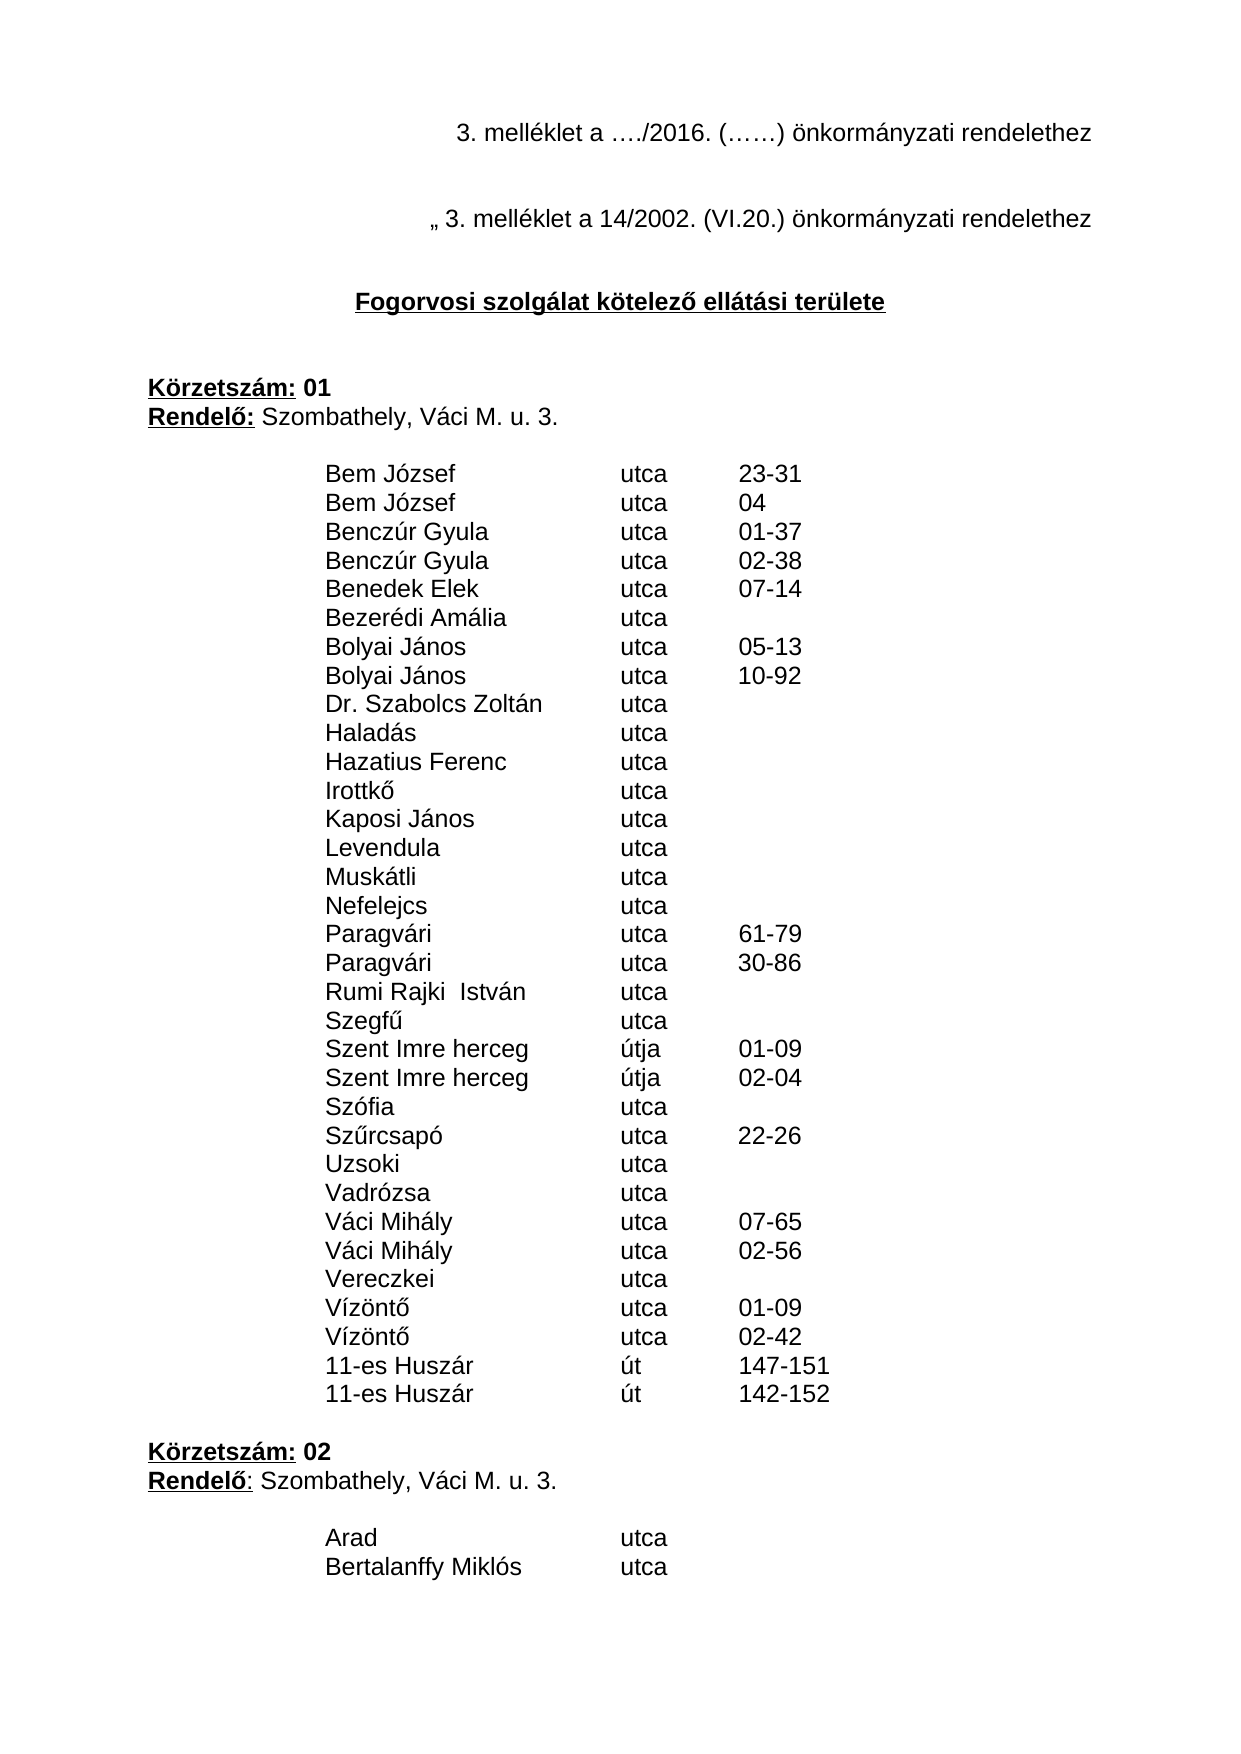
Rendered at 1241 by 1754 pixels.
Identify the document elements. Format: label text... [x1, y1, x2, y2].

text Váci Mihály utca 07-65 [148, 1207, 1093, 1236]
text Váci Mihály utca 02-56 [148, 1236, 1093, 1264]
text Hazatius Ferenc utca [148, 747, 1093, 776]
text Bolyai János utca 10-92 [148, 661, 1093, 689]
text 11-es Huszár út 147-151 [148, 1351, 1093, 1379]
text Nefelejcs utca [148, 891, 1093, 919]
text Körzetszám: 01 [148, 373, 1093, 402]
text Vereczkei utca [148, 1264, 1093, 1293]
text Benczúr Gyula utca 01-37 [148, 517, 1093, 546]
text Rendelő: Szombathely, Váci M. u. 3. [148, 402, 1093, 431]
text Rendelő: Szombathely, Váci M. u. 3. [148, 1466, 1093, 1494]
text Szófia utca [148, 1092, 1093, 1121]
text 11-es Huszár út 142-152 [148, 1379, 1093, 1408]
text Paragvári utca 61-79 [148, 919, 1093, 948]
text Bem József utca 04 [148, 488, 1093, 517]
text Bezerédi Amália utca [148, 603, 1093, 632]
text Irottkő utca [148, 776, 1093, 804]
text Uzsoki utca [148, 1149, 1093, 1178]
text Levendula utca [148, 833, 1093, 862]
text Paragvári utca 30-86 [148, 948, 1093, 977]
text Körzetszám: 02 [148, 1437, 1093, 1466]
text Dr. Szabolcs Zoltán utca [148, 689, 1093, 718]
text 3. melléklet a …./2016. (……) önkormányzati rendelethez [148, 118, 1093, 147]
text Vízöntő utca 02-42 [148, 1322, 1093, 1351]
text Haladás utca [148, 718, 1093, 747]
text Bem József utca 23-31 [148, 459, 1093, 488]
text Szűrcsapó utca 22-26 [148, 1121, 1093, 1149]
text „ 3. melléklet a 14/2002. (VI.20.) önkormányzati rendelethez [148, 204, 1093, 233]
text Rumi Rajki István utca [148, 977, 1093, 1006]
text Benedek Elek utca 07-14 [148, 574, 1093, 603]
text Szegfű utca [148, 1006, 1093, 1034]
text Bolyai János utca 05-13 [148, 632, 1093, 661]
text Szent Imre herceg útja 01-09 [148, 1034, 1093, 1063]
text Fogorvosi szolgálat kötelező ellátási területe [148, 287, 1093, 316]
text Muskátli utca [148, 862, 1093, 891]
text Vízöntő utca 01-09 [148, 1293, 1093, 1322]
text Szent Imre herceg útja 02-04 [148, 1063, 1093, 1092]
text Vadrózsa utca [148, 1178, 1093, 1207]
text Kaposi János utca [148, 804, 1093, 833]
text Bertalanffy Miklós utca [148, 1552, 1093, 1581]
text Arad utca [148, 1523, 1093, 1552]
text Benczúr Gyula utca 02-38 [148, 546, 1093, 574]
